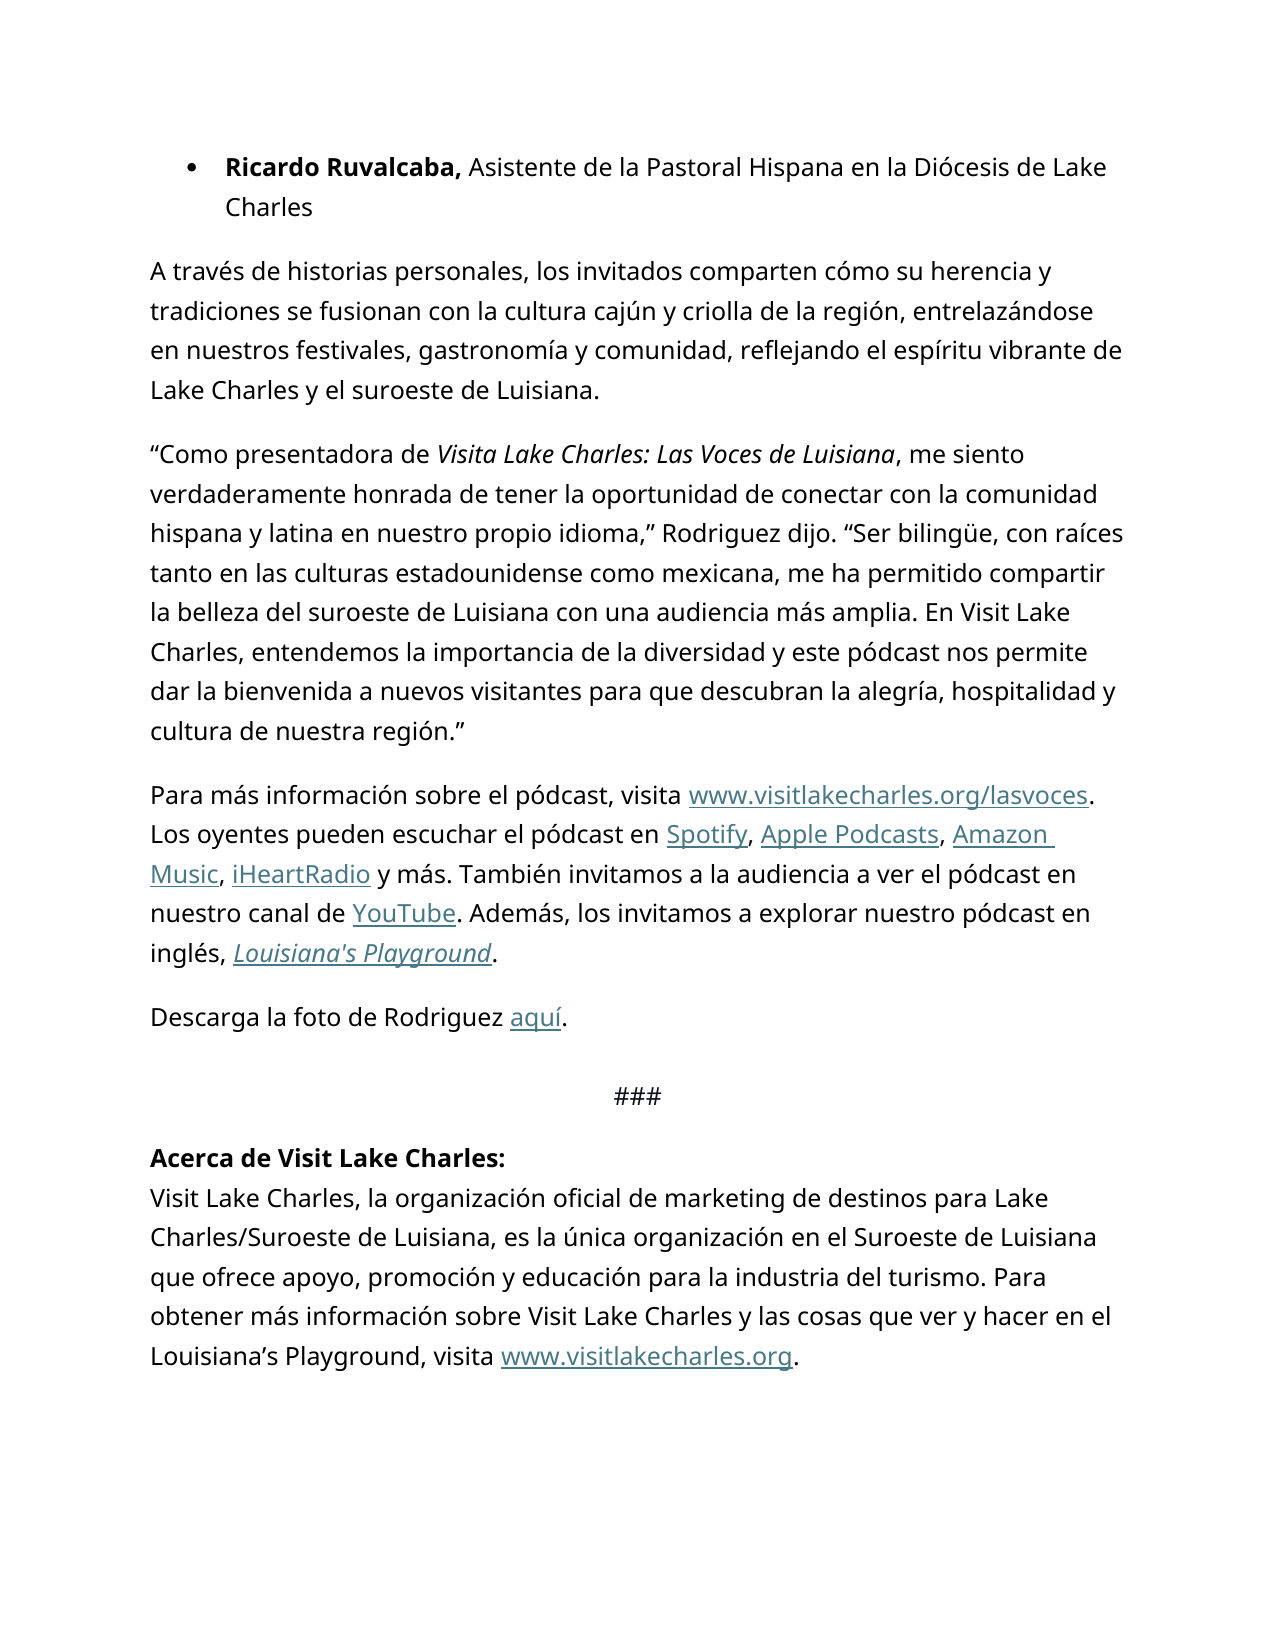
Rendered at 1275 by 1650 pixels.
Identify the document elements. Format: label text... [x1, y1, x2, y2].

text Acerca de Visit Lake Charles: Visit Lake Charles, la organización oficial de marketing de destinos para Lake Charles/Suroeste de Luisiana, es la única organización en el Suroeste de Luisiana que ofrece apoyo, promoción y educación para la industria del turismo. Para obtener más información sobre Visit Lake Charles y las cosas que ver y hacer en el Louisiana’s Playground, visita www.visitlakecharles.org. [150, 1141, 1125, 1372]
text Para más información sobre el pódcast, visita www.visitlakecharles.org/lasvoces. Los oyentes pueden escuchar el pódcast en Spotify, Apple Podcasts, Amazon Music, iHeartRadio y más. También invitamos a la audiencia a ver el pódcast en nuestro canal de YouTube. Además, los invitamos a explorar nuestro pódcast en inglés, Louisiana's Playground. [150, 778, 1125, 970]
text “Como presentadora de Visita Lake Charles: Las Voces de Luisiana, me siento verdaderamente honrada de tener la oportunidad de conectar con la comunidad hispana y latina en nuestro propio idioma,” Rodriguez dijo. “Ser bilingüe, con raíces tanto en las culturas estadounidense como mexicana, me ha permitido compartir la belleza del suroeste de Luisiana con una audiencia más amplia. En Visit Lake Charles, entendemos la importancia de la diversidad y este pódcast nos permite dar la bienvenida a nuevos visitantes para que descubran la alegría, hospitalidad y cultura de nuestra región.” [150, 437, 1125, 747]
text ### [150, 1079, 1125, 1113]
text Descarga la foto de Rodriguez aquí. [150, 1000, 1125, 1034]
text A través de historias personales, los invitados comparten cómo su herencia y tradiciones se fusionan con la cultura cajún y criolla de la región, entrelazándose en nuestros festivales, gastronomía y comunidad, reflejando el espíritu vibrante de Lake Charles y el suroeste de Luisiana. [150, 254, 1125, 406]
list Ricardo Ruvalcaba, Asistente de la Pastoral Hispana en la Diócesis de Lake Charles [187, 150, 1125, 223]
